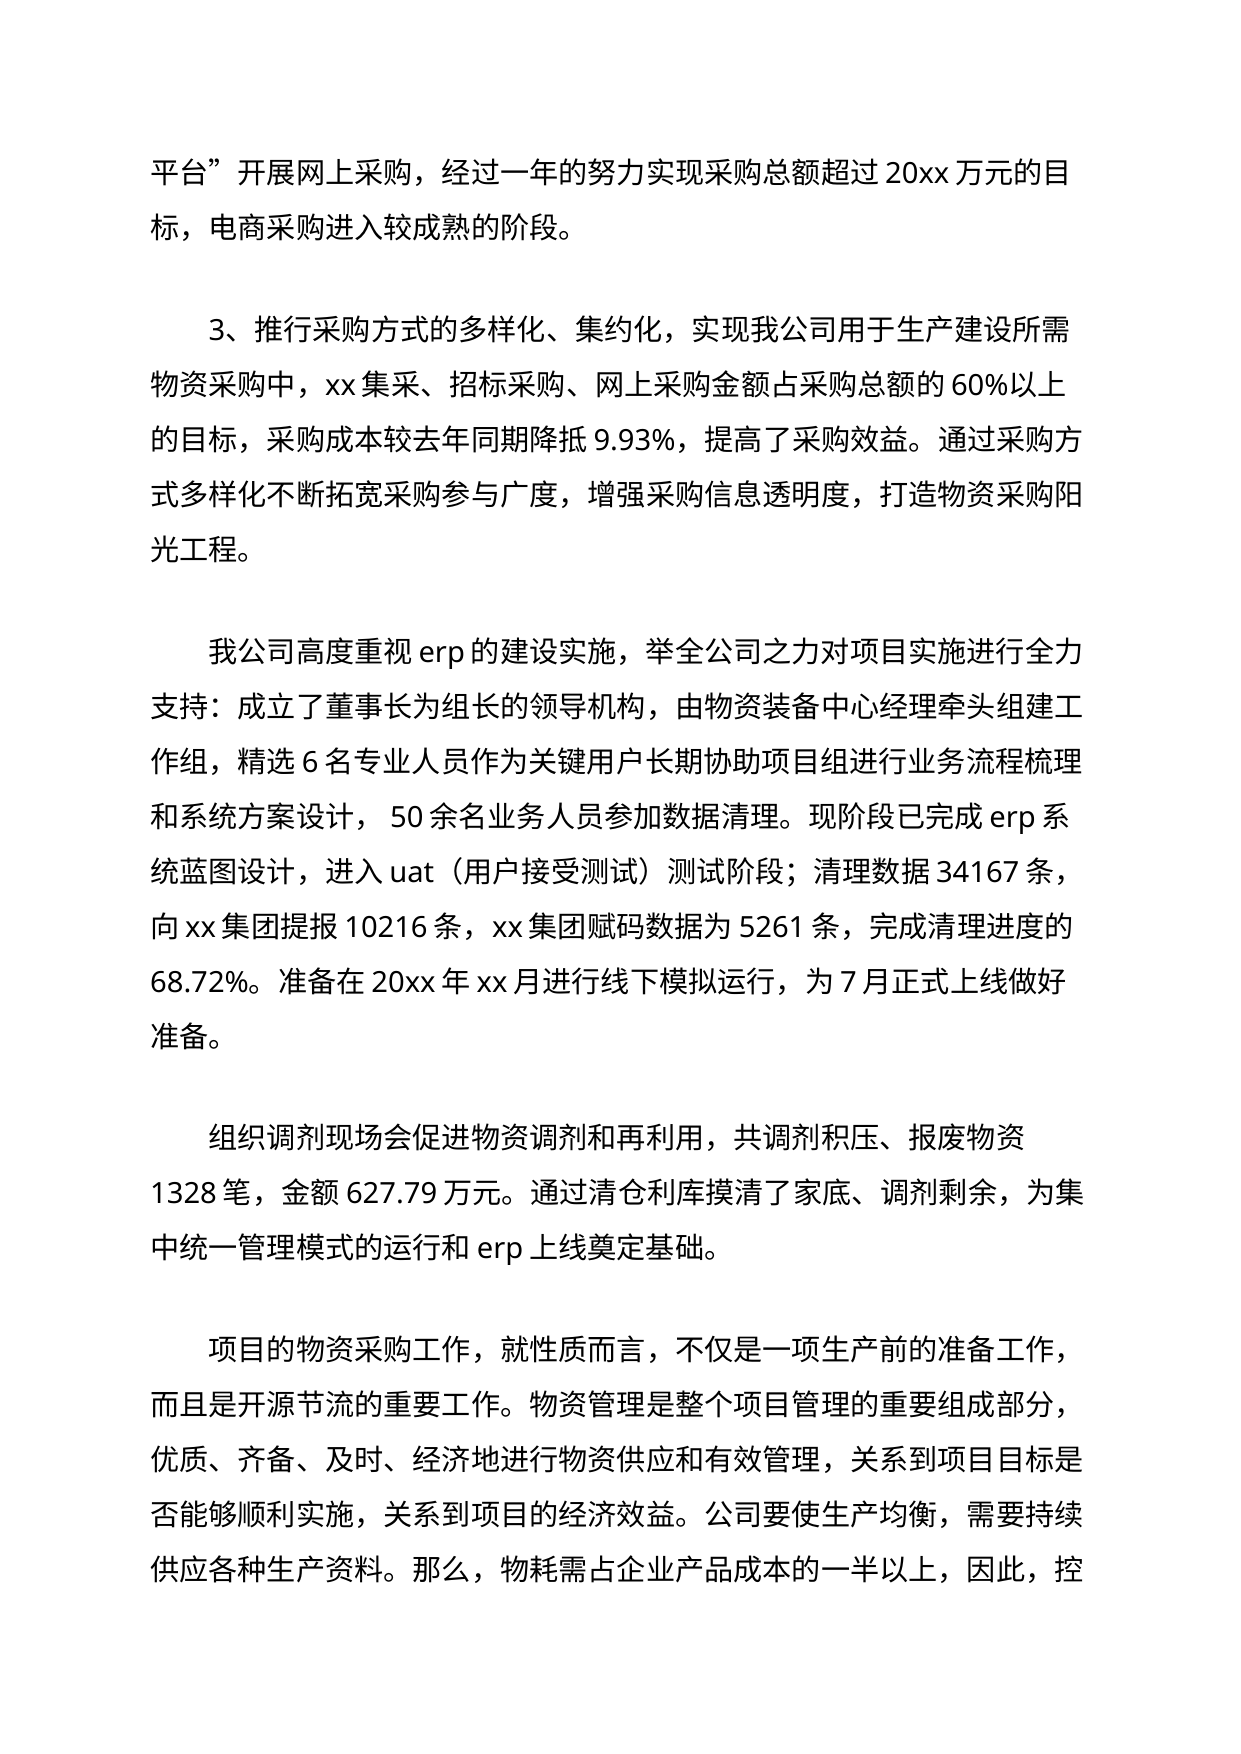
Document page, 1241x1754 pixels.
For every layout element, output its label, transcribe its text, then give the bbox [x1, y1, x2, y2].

text 3、推行采购方式的多样化、集约化，实现我公司用于生产建设所需物资采购中，xx集采、招标采购、网上采购金额占采购总额的60%以上的目标，采购成本较去年同期降抵9.93%，提高了采购效益。通过采购方式多样化不断拓宽采购参与广度，增强采购信息透明度，打造物资采购阳光工程。 [150, 307, 1090, 569]
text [150, 1327, 1090, 1589]
text 我公司高度重视erp的建设实施，举全公司之力对项目实施进行全力支持：成立了董事长为组长的领导机构，由物资装备中心经理牵头组建工作组，精选6名专业人员作为关键用户长期协助项目组进行业务流程梳理和系统方案设计， 50余名业务人员参加数据清理。现阶段已完成erp系统蓝图设计，进入uat（用户接受测试）测试阶段；清理数据34167条，向xx集团提报10216条，xx集团赋码数据为5261条，完成清理进度的68.72%。准备在20xx年xx月进行线下模拟运行，为7月正式上线做好准备。 [150, 628, 1090, 1056]
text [150, 150, 1090, 247]
text 组织调剂现场会促进物资调剂和再利用，共调剂积压、报废物资1328笔，金额 627.79万元。通过清仓利库摸清了家底、调剂剩余，为集中统一管理模式的运行和erp上线奠定基础。 [150, 1115, 1090, 1267]
